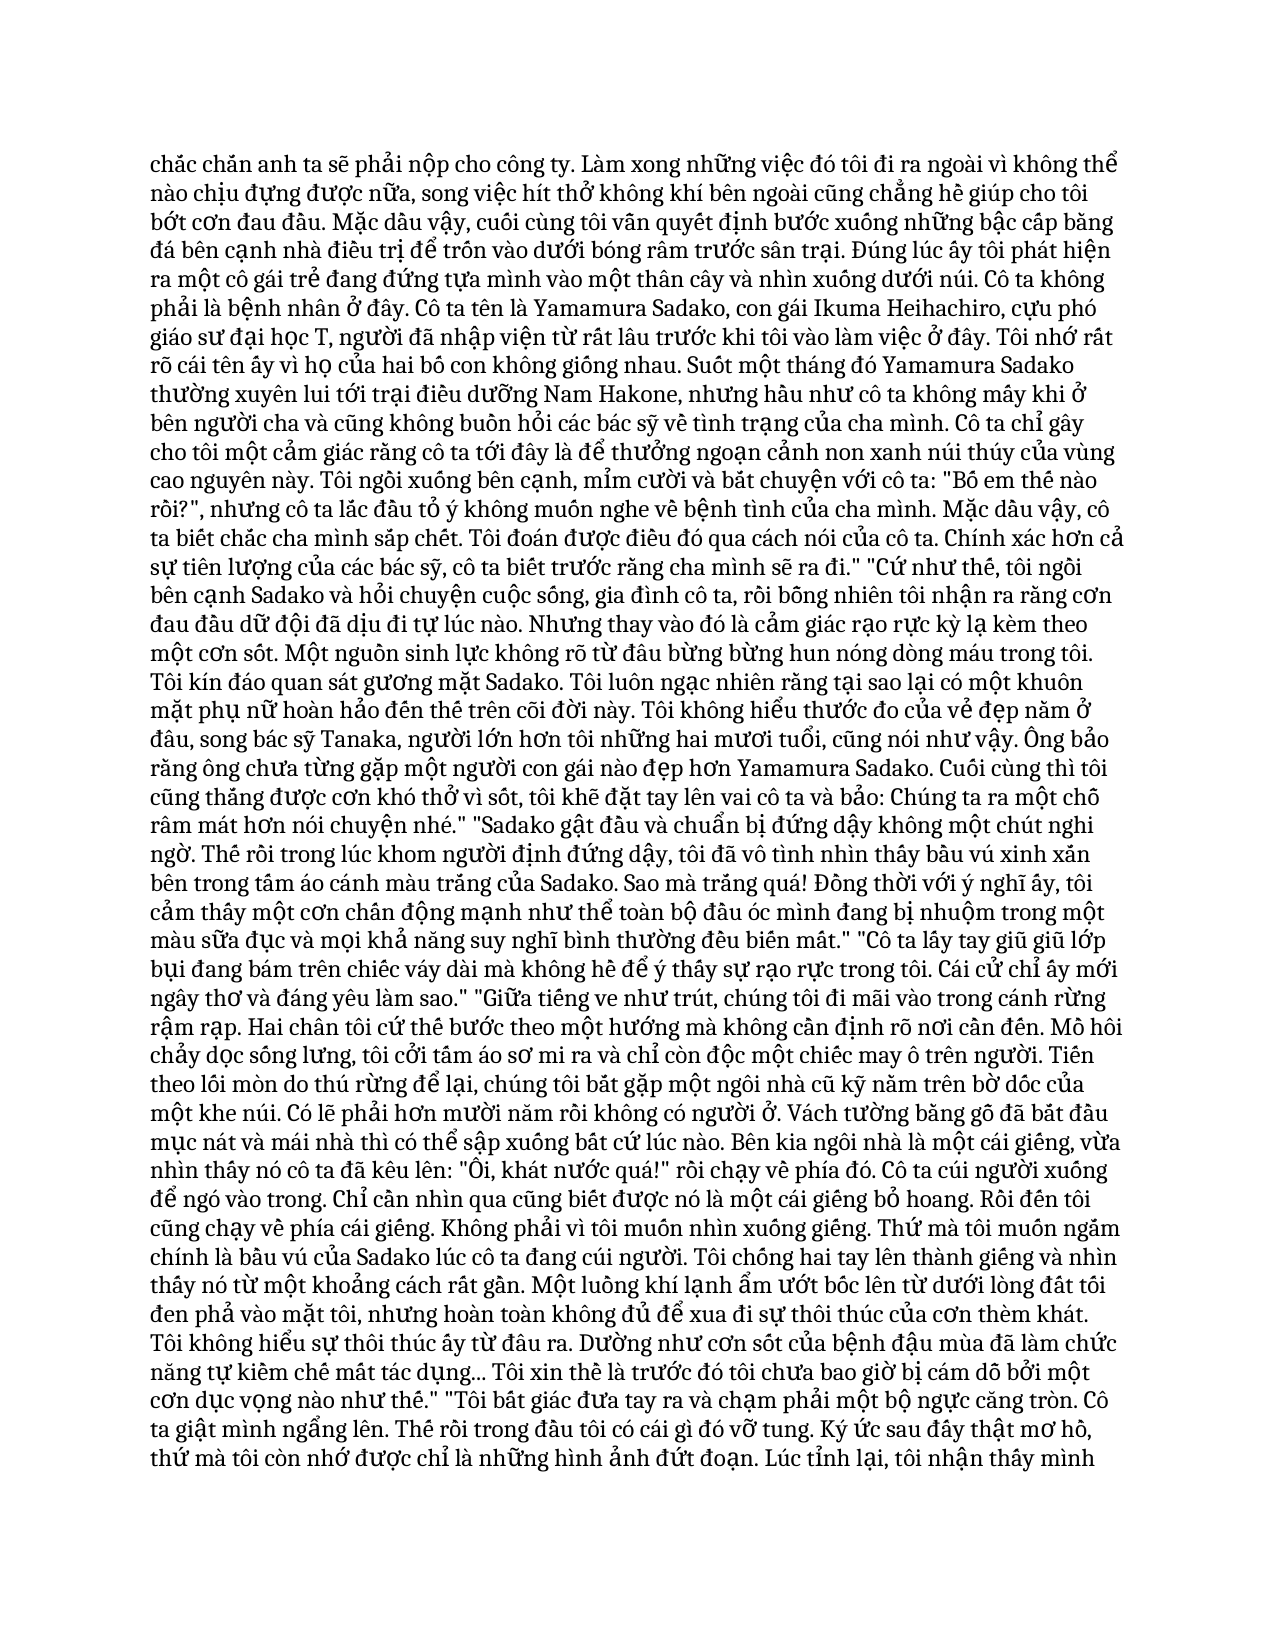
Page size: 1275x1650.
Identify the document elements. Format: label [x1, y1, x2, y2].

text [150, 150, 1125, 1472]
